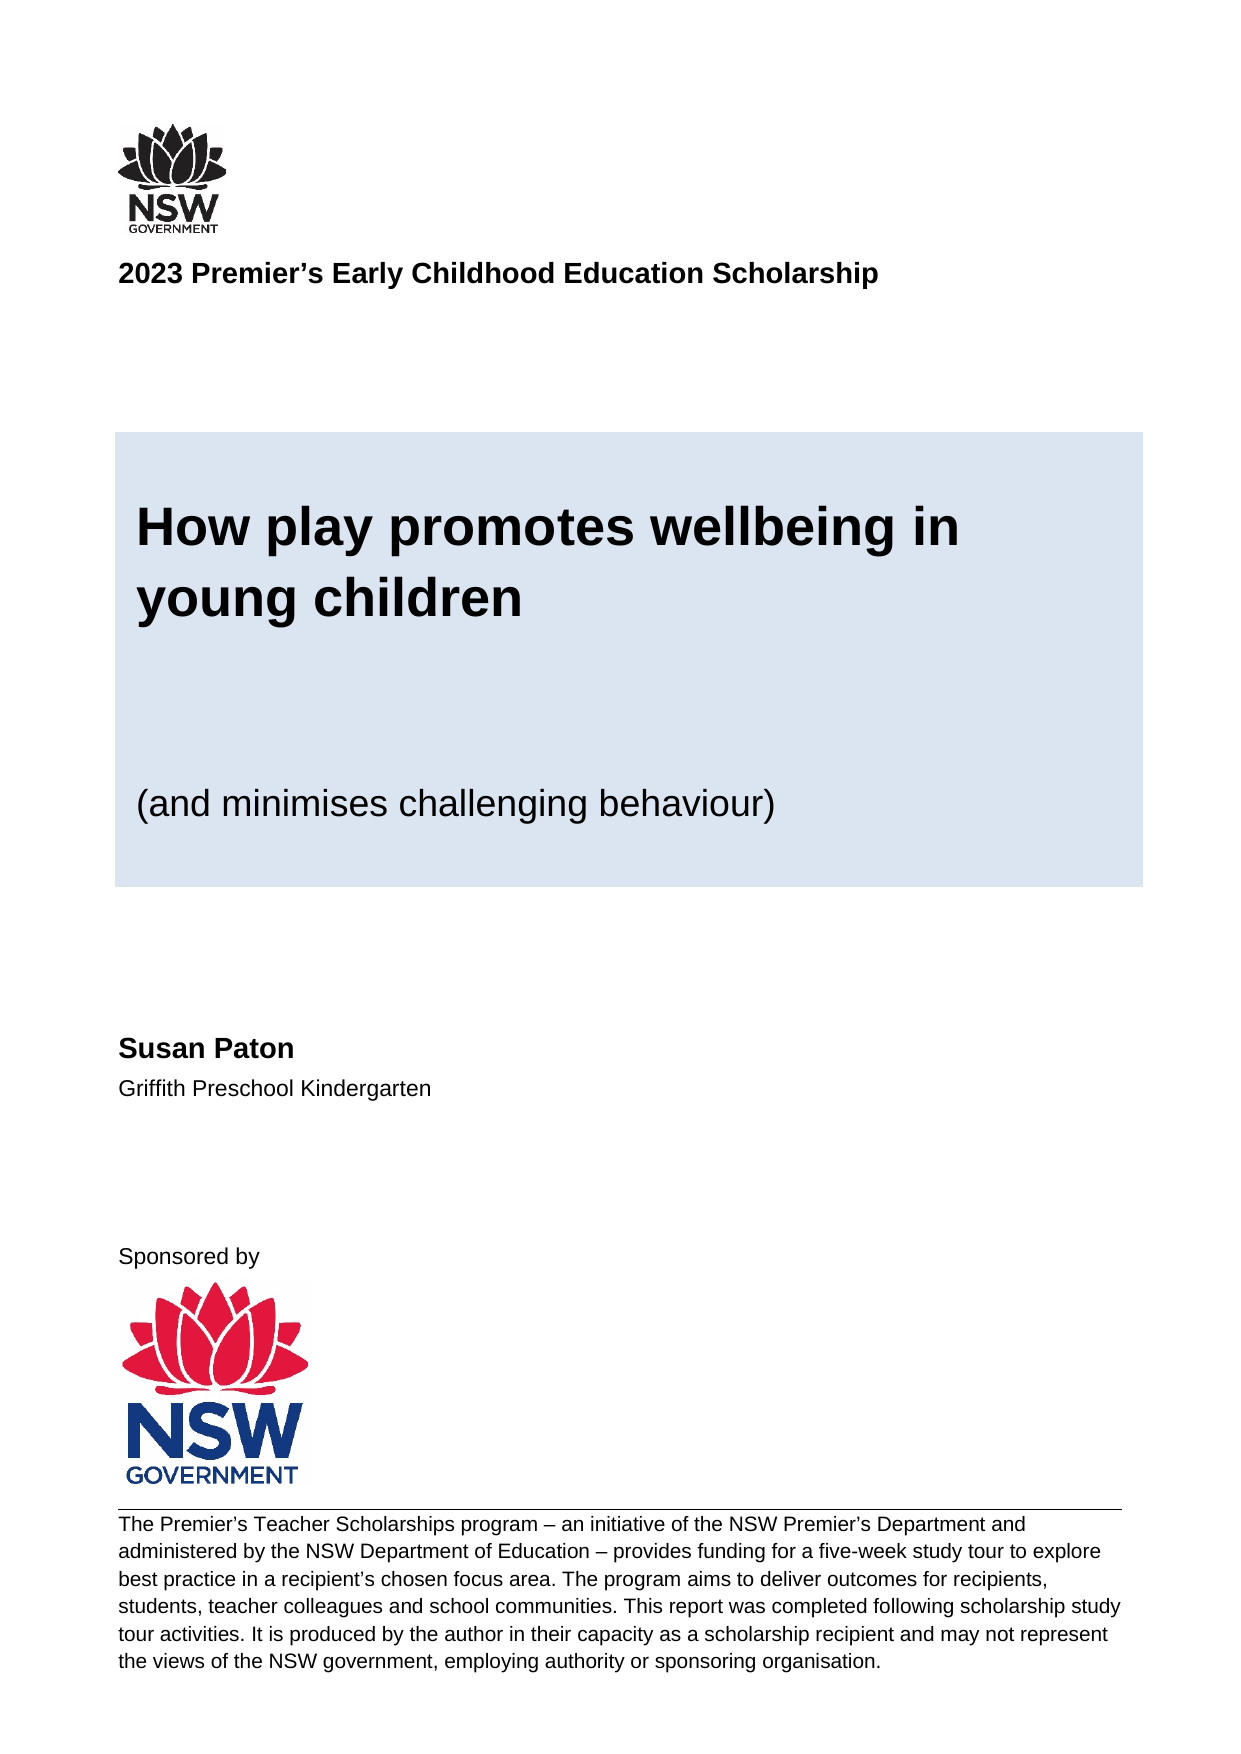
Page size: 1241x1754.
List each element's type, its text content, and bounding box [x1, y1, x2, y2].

picture [118, 124, 227, 233]
text Susan Paton [118, 1031, 1122, 1064]
subtitle (and minimises challenging behaviour) [128, 731, 1130, 874]
picture [118, 1279, 312, 1484]
text Sponsored by [118, 1243, 1122, 1269]
title How play promotes wellbeing in young children [128, 444, 1130, 678]
text Griffith Preschool Kindergarten [118, 1075, 1122, 1102]
title 2023 Premier’s Early Childhood Education Scholarship [118, 256, 1122, 289]
